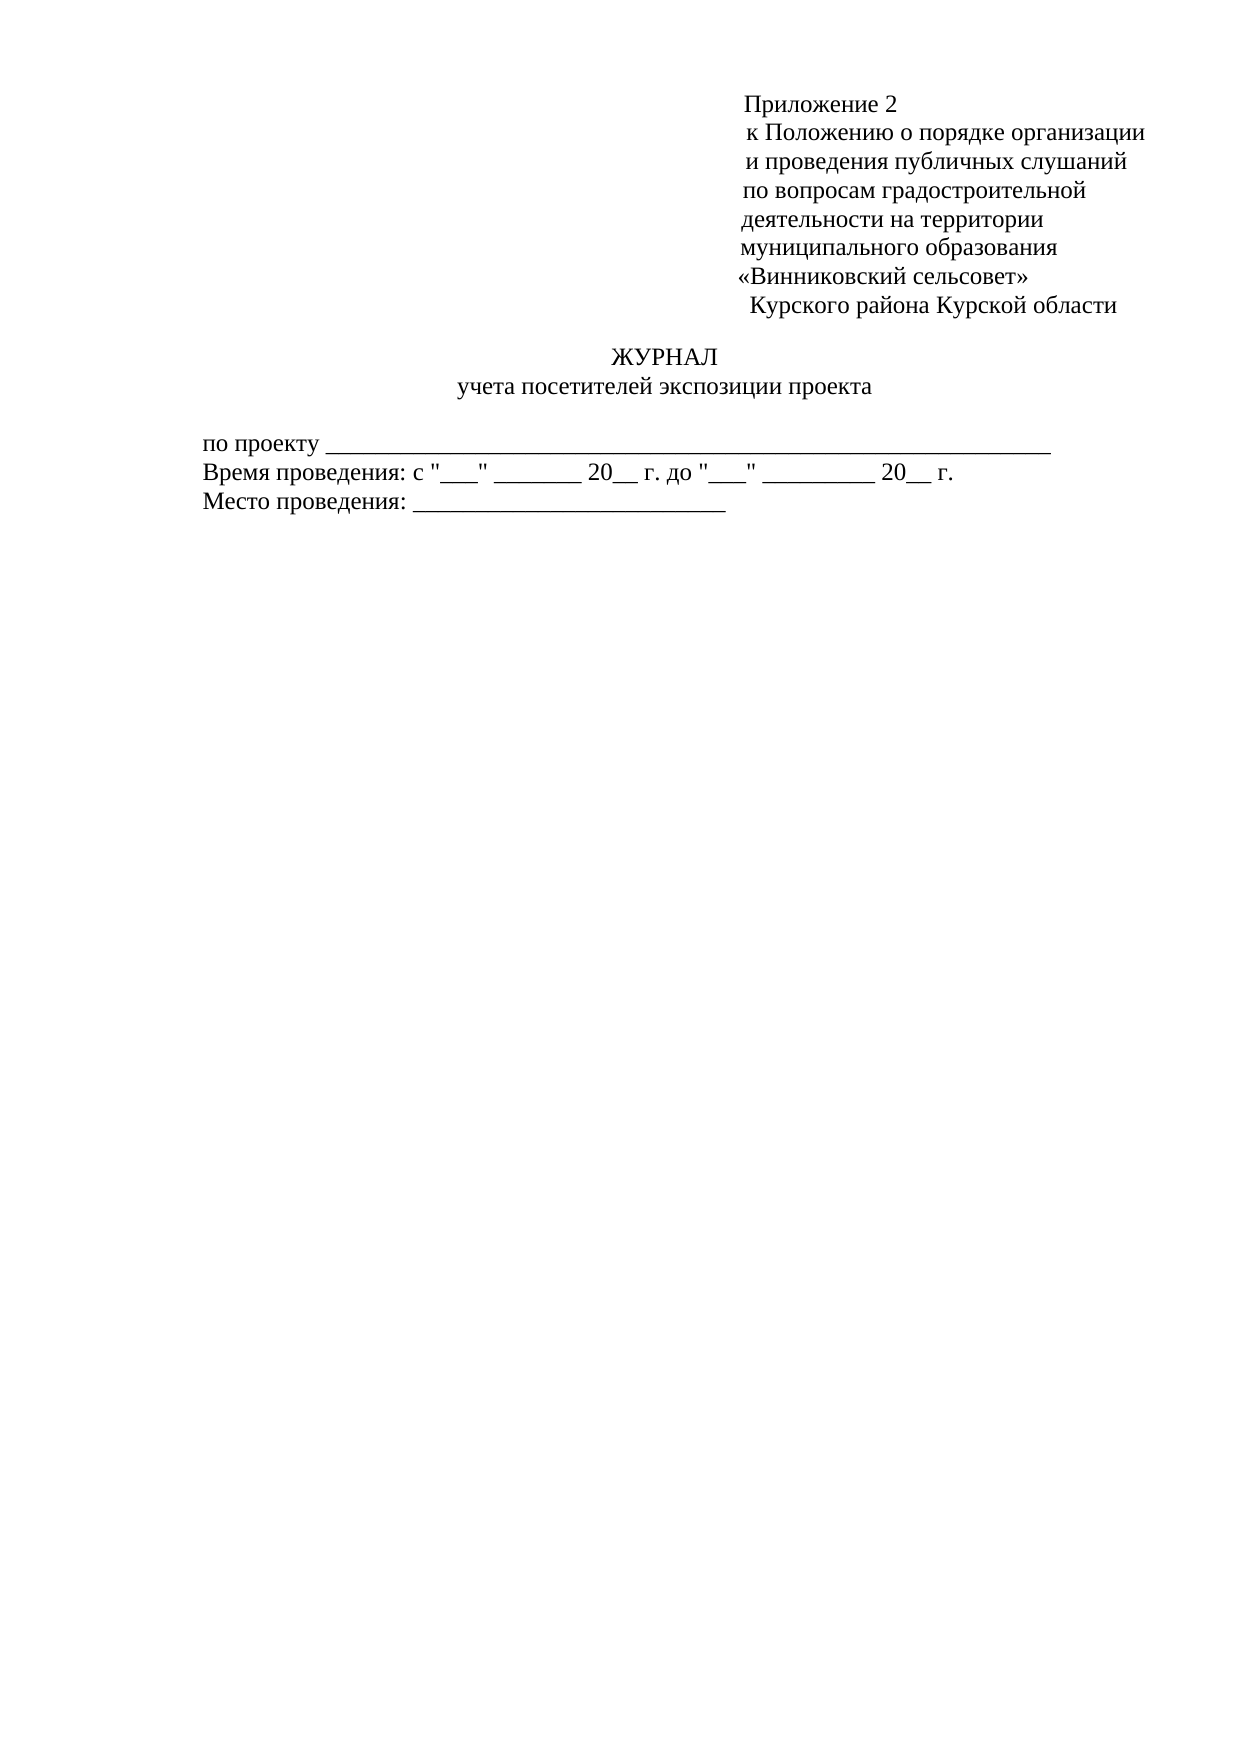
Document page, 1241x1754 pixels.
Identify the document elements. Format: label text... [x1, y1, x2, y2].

text Приложение 2 [472, 89, 1152, 117]
text по проекту __________________________________________________________ [177, 428, 1152, 457]
text «Винниковский сельсовет» [620, 261, 1152, 290]
text Время проведения: с "___" _______ 20__ г. до "___" _________ 20__ г. [177, 457, 1152, 486]
text учета посетителей экспозиции проекта [177, 371, 1152, 400]
text по вопросам градостроительной [177, 175, 1152, 204]
text ЖУРНАЛ [177, 342, 1152, 371]
text Место проведения: _________________________ [177, 486, 1152, 515]
text и проведения публичных слушаний [177, 146, 1152, 175]
text муниципального образования [177, 232, 1152, 261]
text Курского района Курской области [546, 290, 1152, 319]
text к Положению о порядке организации [472, 117, 1152, 146]
text деятельности на территории [177, 204, 1152, 232]
